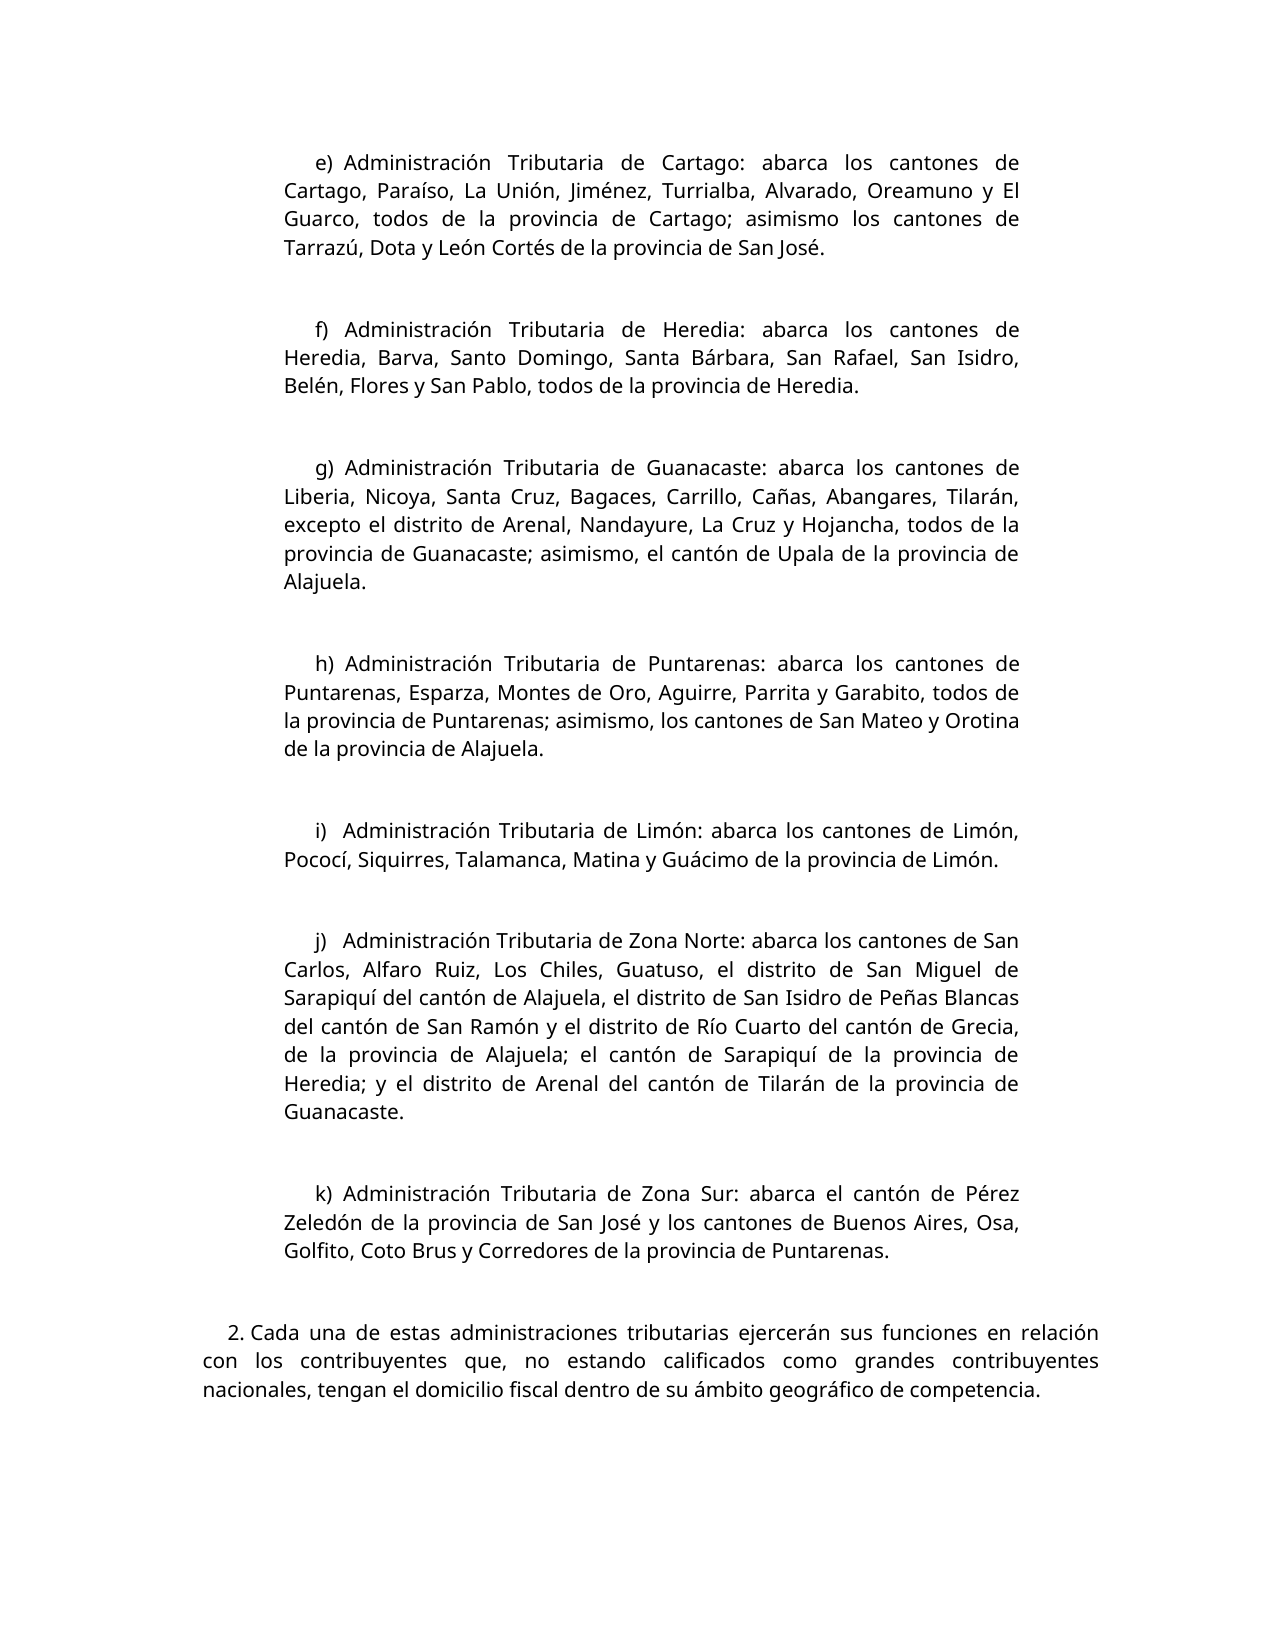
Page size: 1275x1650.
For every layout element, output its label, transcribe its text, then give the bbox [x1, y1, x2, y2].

text h) Administración Tributaria de Puntarenas: abarca los cantones de Puntarenas, Esparza, Montes de Oro, Aguirre, Parrita y Garabito, todos de la provincia de Puntarenas; asimismo, los cantones de San Mateo y Orotina de la provincia de Alajuela. [283, 649, 1021, 763]
text e) Administración Tributaria de Cartago: abarca los cantones de Cartago, Paraíso, La Unión, Jiménez, Turrialba, Alvarado, Oreamuno y El Guarco, todos de la provincia de Cartago; asimismo los cantones de Tarrazú, Dota y León Cortés de la provincia de San José. [283, 148, 1021, 261]
text f) Administración Tributaria de Heredia: abarca los cantones de Heredia, Barva, Santo Domingo, Santa Bárbara, San Rafael, San Isidro, Belén, Flores y San Pablo, todos de la provincia de Heredia. [283, 315, 1021, 400]
text 2. Cada una de estas administraciones tributarias ejercerán sus funciones en relación con los contribuyentes que, no estando calificados como grandes contribuyentes nacionales, tengan el domicilio fiscal dentro de su ámbito geográfico de competencia. [202, 1318, 1100, 1403]
text k) Administración Tributaria de Zona Sur: abarca el cantón de Pérez Zeledón de la provincia de San José y los cantones de Buenos Aires, Osa, Golfito, Coto Brus y Corredores de la provincia de Puntarenas. [283, 1179, 1021, 1264]
text g) Administración Tributaria de Guanacaste: abarca los cantones de Liberia, Nicoya, Santa Cruz, Bagaces, Carrillo, Cañas, Abangares, Tilarán, excepto el distrito de Arenal, Nandayure, La Cruz y Hojancha, todos de la provincia de Guanacaste; asimismo, el cantón de Upala de la provincia de Alajuela. [283, 453, 1021, 596]
text j) Administración Tributaria de Zona Norte: abarca los cantones de San Carlos, Alfaro Ruiz, Los Chiles, Guatuso, el distrito de San Miguel de Sarapiquí del cantón de Alajuela, el distrito de San Isidro de Peñas Blancas del cantón de San Ramón y el distrito de Río Cuarto del cantón de Grecia, de la provincia de Alajuela; el cantón de Sarapiquí de la provincia de Heredia; y el distrito de Arenal del cantón de Tilarán de la provincia de Guanacaste. [283, 927, 1021, 1126]
text i) Administración Tributaria de Limón: abarca los cantones de Limón, Pococí, Siquirres, Talamanca, Matina y Guácimo de la provincia de Limón. [283, 816, 1021, 873]
